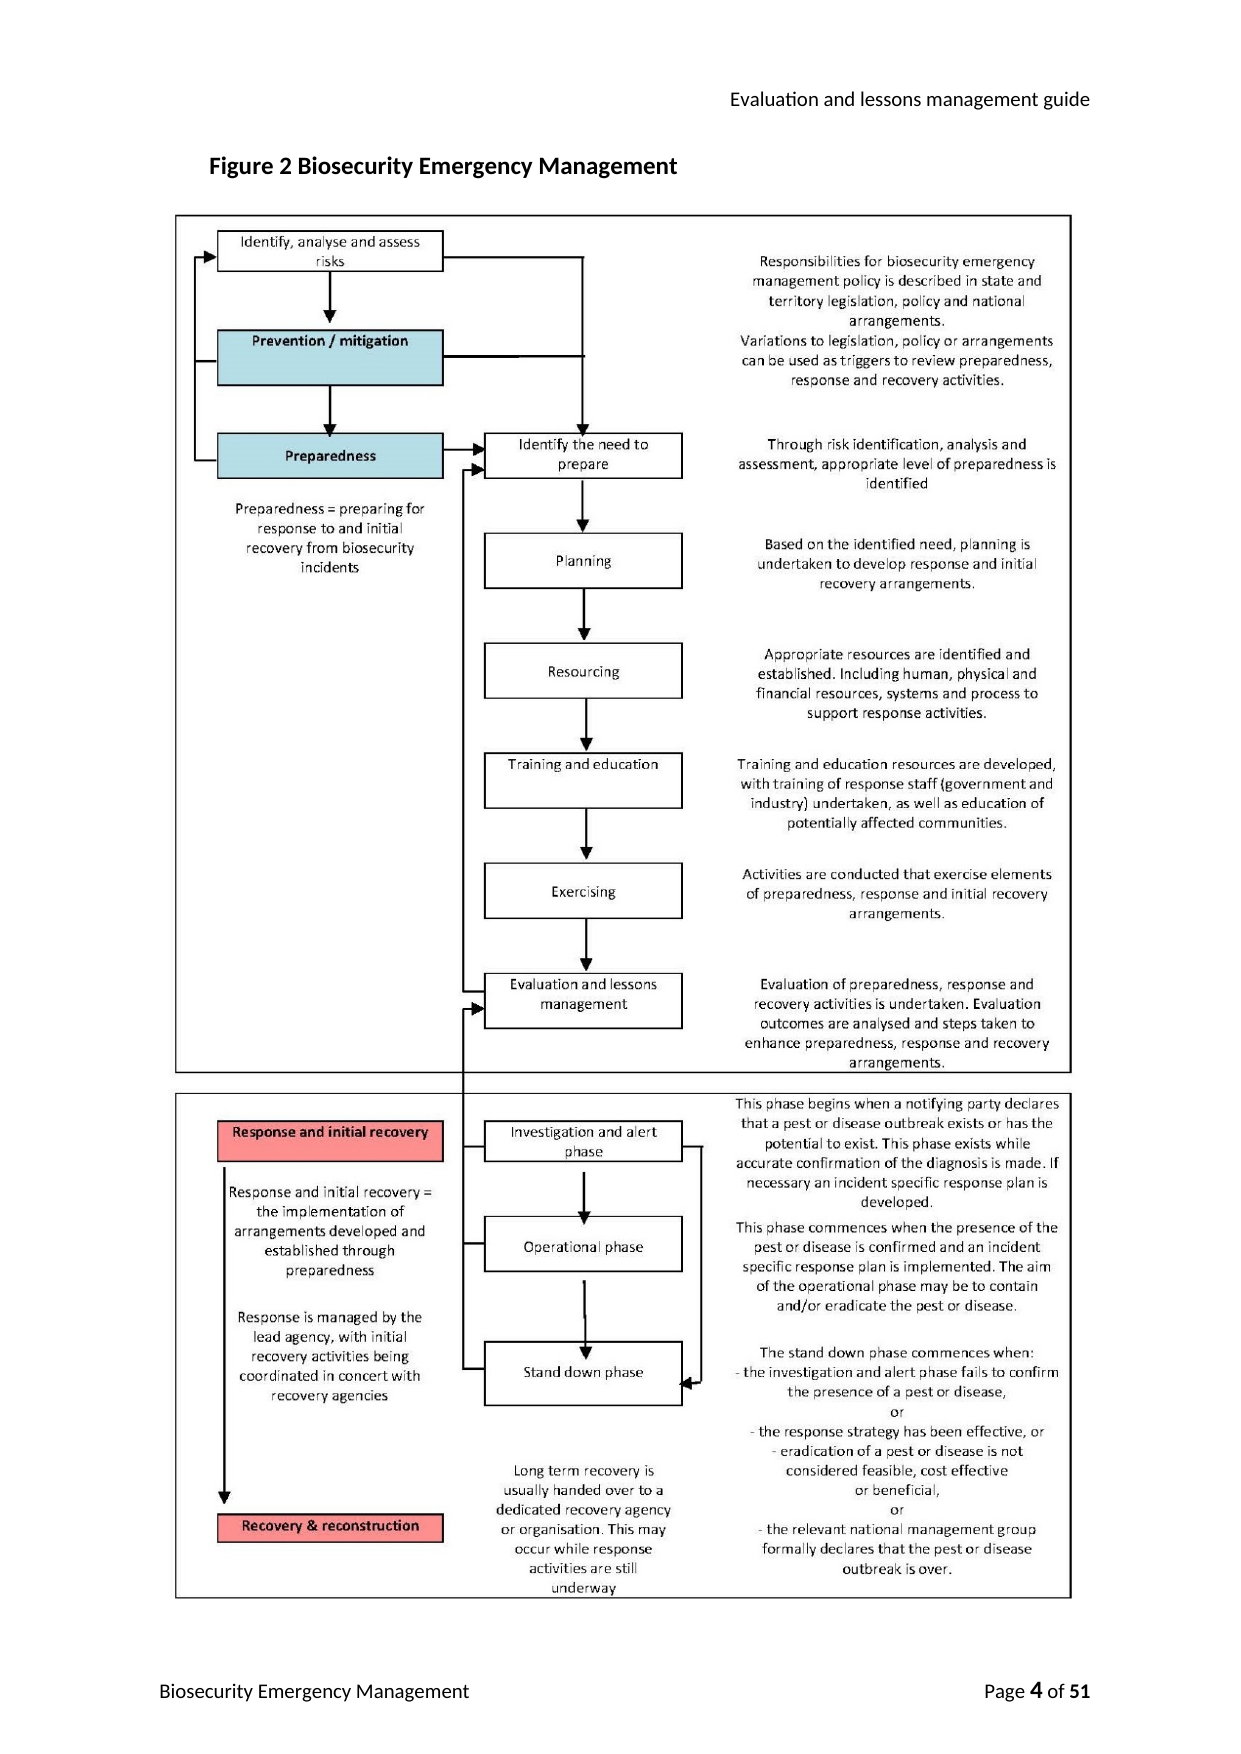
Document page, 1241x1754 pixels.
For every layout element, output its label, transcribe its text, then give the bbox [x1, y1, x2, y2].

text Figure 2 Biosecurity Emergency Management [209, 150, 1090, 181]
picture [150, 193, 1091, 1617]
